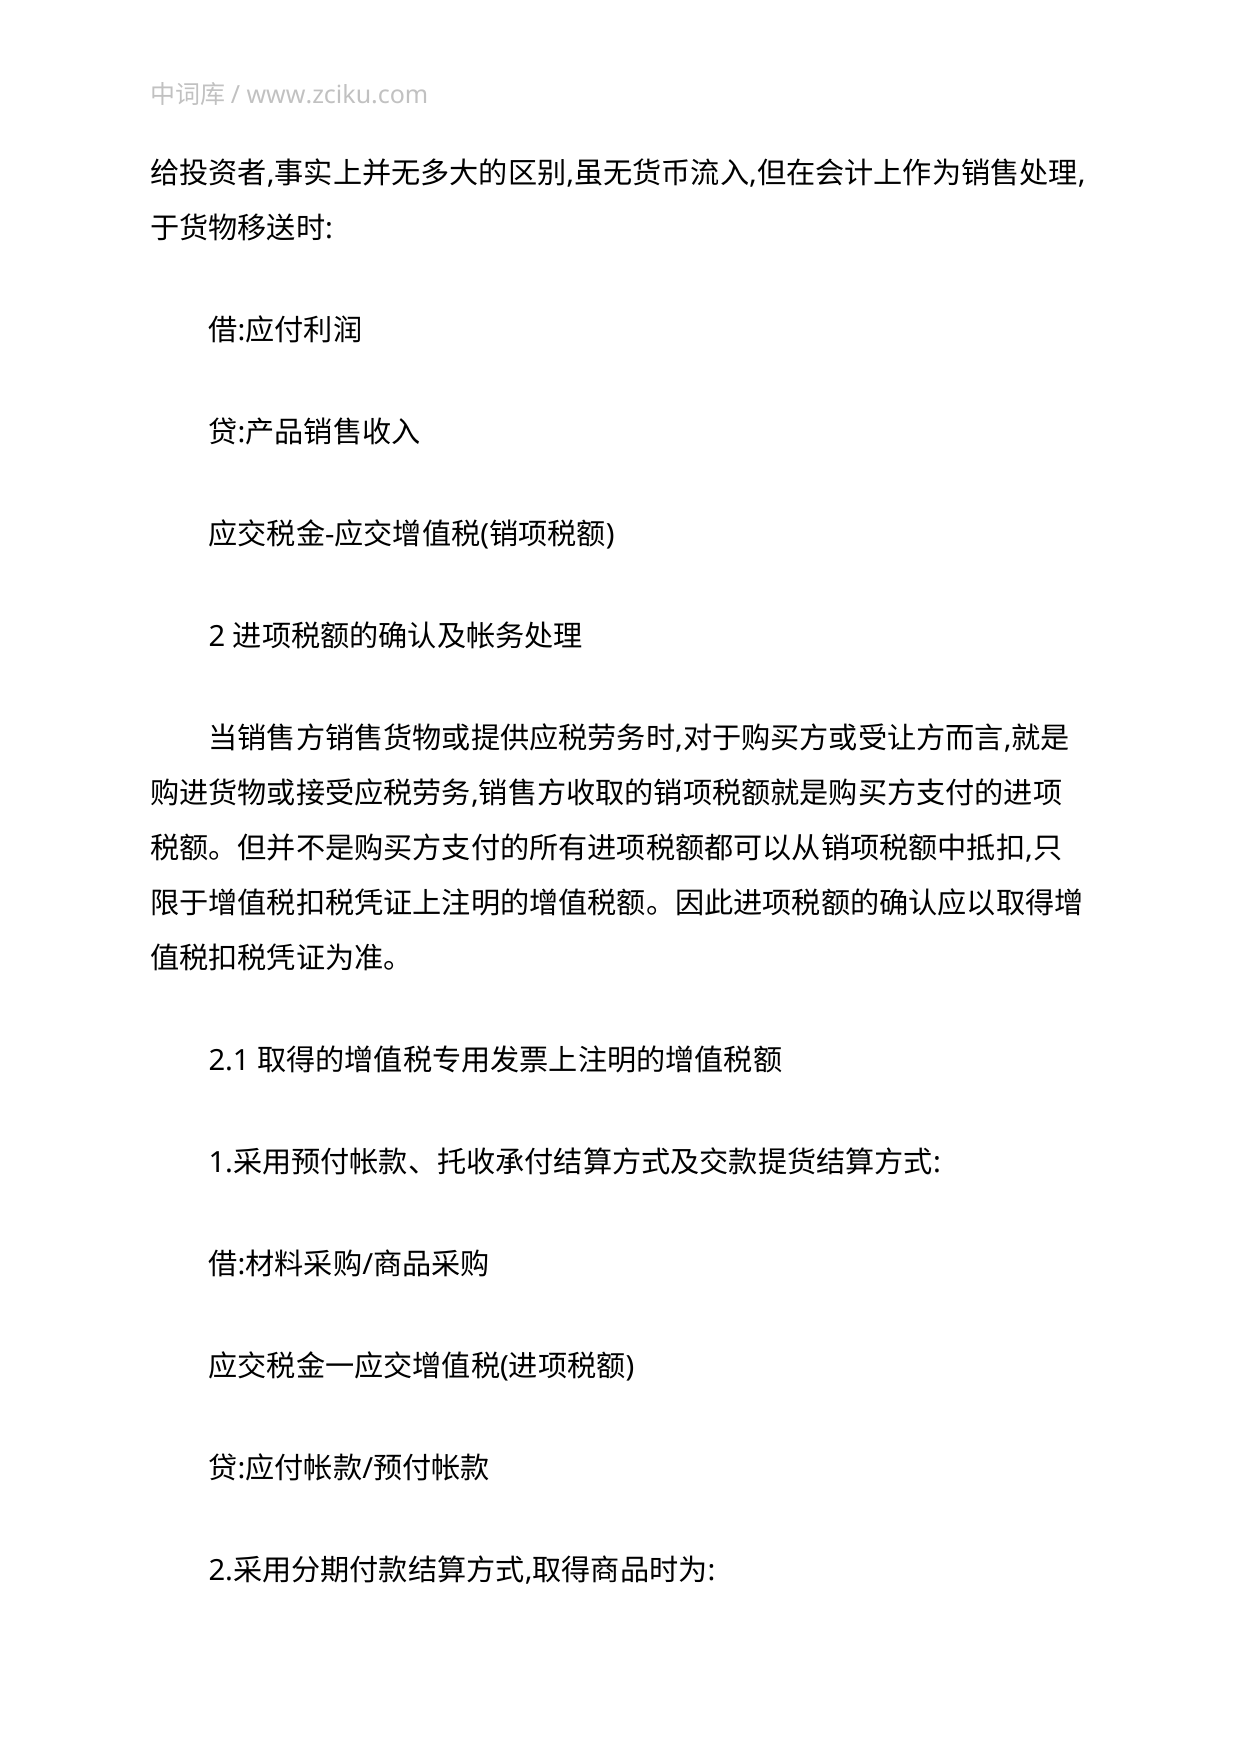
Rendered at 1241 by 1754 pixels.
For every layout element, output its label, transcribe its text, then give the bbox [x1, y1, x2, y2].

text 1.采用预付帐款、托收承付结算方式及交款提货结算方式: [150, 1138, 1090, 1181]
text 贷:应付帐款/预付帐款 [150, 1444, 1090, 1487]
text 2 进项税额的确认及帐务处理 [150, 613, 1090, 655]
text 2.采用分期付款结算方式,取得商品时为: [150, 1546, 1090, 1589]
text 应交税金-应交增值税(销项税额) [150, 511, 1090, 553]
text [150, 150, 1090, 247]
text 贷:产品销售收入 [150, 409, 1090, 451]
text 2.1 取得的增值税专用发票上注明的增值税额 [150, 1037, 1090, 1079]
text 当销售方销售货物或提供应税劳务时,对于购买方或受让方而言,就是购进货物或接受应税劳务,销售方收取的销项税额就是购买方支付的进项税额。但并不是购买方支付的所有进项税额都可以从销项税额中抵扣,只限于增值税扣税凭证上注明的增值税额。因此进项税额的确认应以取得增值税扣税凭证为准。 [150, 715, 1090, 977]
text 借:应付利润 [150, 307, 1090, 349]
text 借:材料采购/商品采购 [150, 1241, 1090, 1283]
text 应交税金一应交增值税(进项税额) [150, 1342, 1090, 1385]
